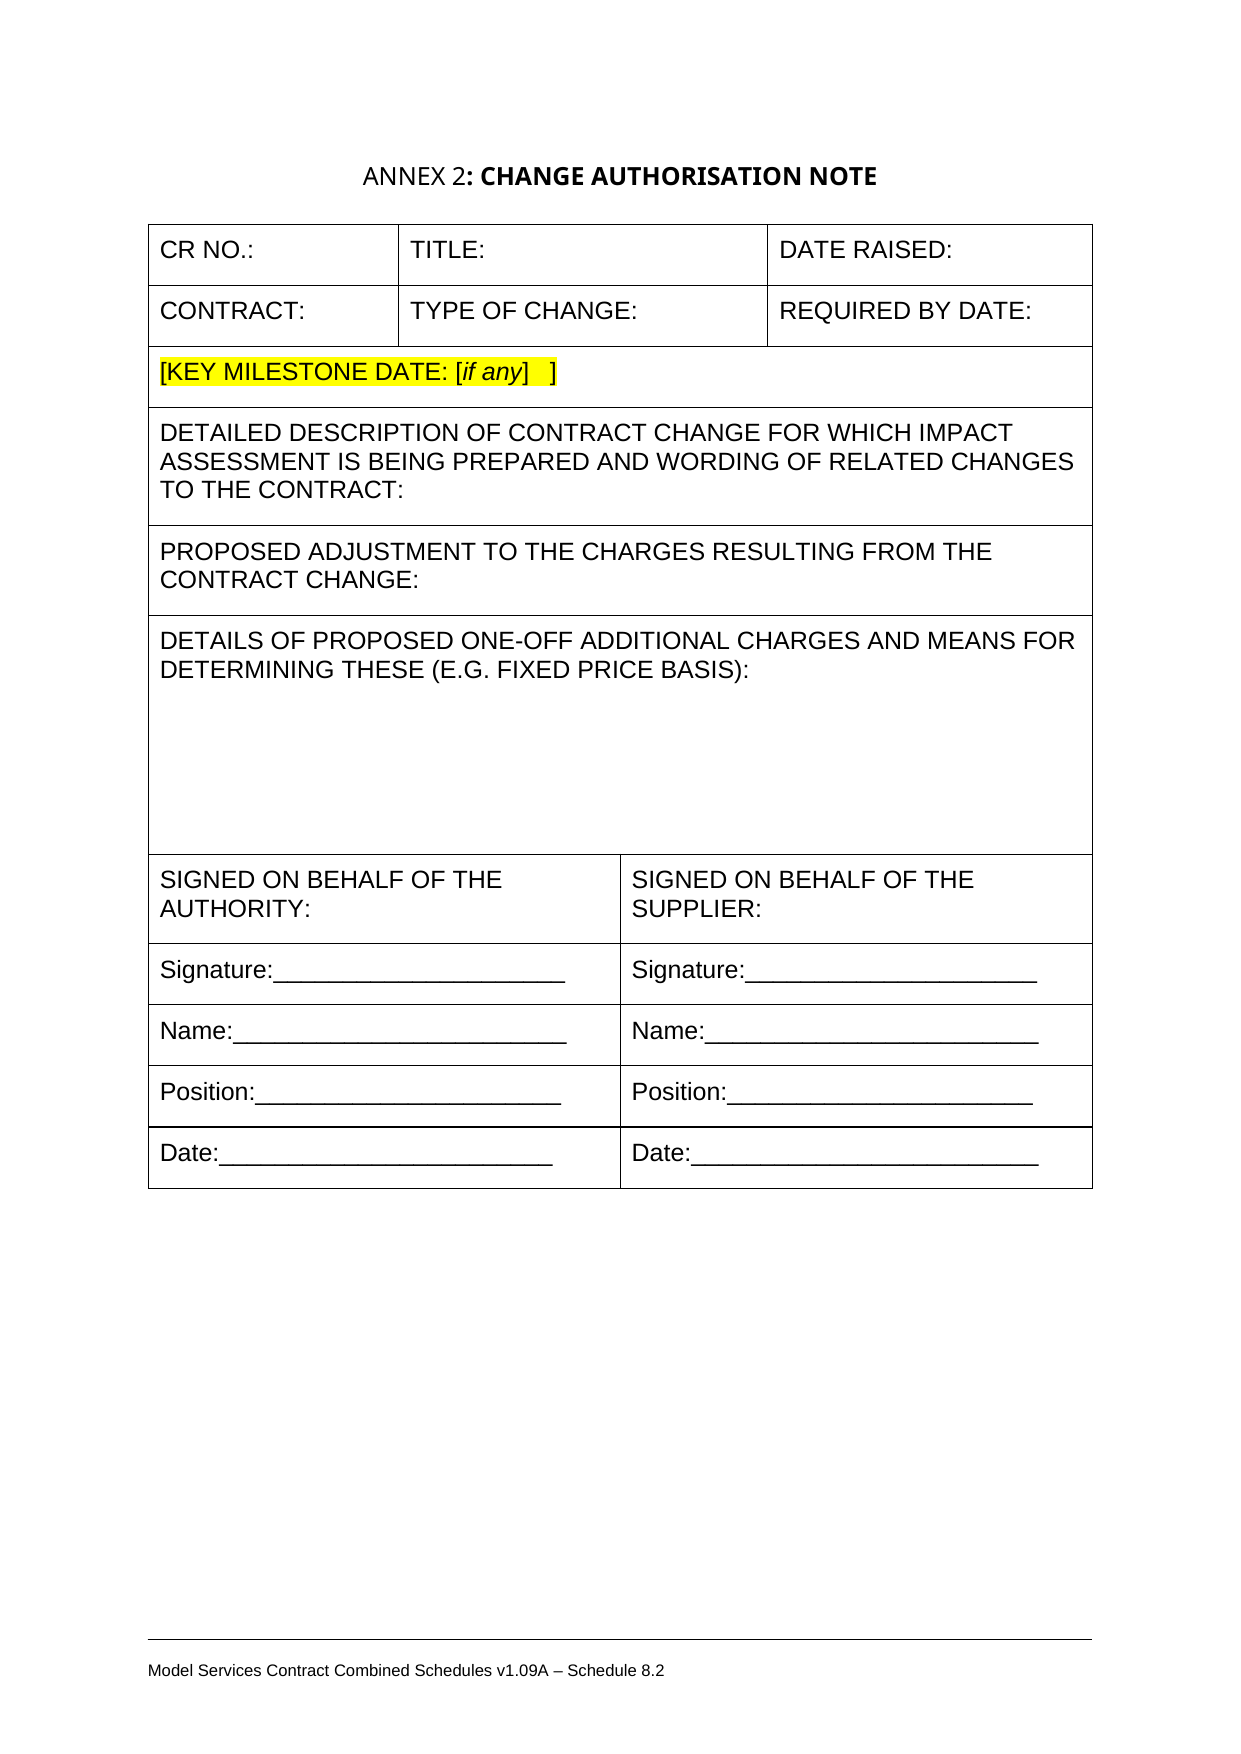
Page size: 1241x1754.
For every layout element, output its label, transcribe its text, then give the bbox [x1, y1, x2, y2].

table_cell Name:________________________ [621, 1005, 1092, 1065]
table_cell CONTRACT: [149, 286, 398, 346]
table_cell SIGNED ON BEHALF OF THE AUTHORITY: [149, 855, 620, 943]
table_cell Date:_________________________ [621, 1128, 1092, 1187]
subtitle : Change Authorisation Note [148, 158, 1092, 192]
table_header CR NO.: [149, 225, 398, 284]
table_header TITLE: [399, 225, 767, 284]
table_cell DETAILED DESCRIPTION OF CONTRACT CHANGE FOR WHICH IMPACT ASSESSMENT IS BEING PREPARED AND WORDING OF RELATED CHANGES TO THE CONTRACT: [149, 408, 1092, 525]
table_cell PROPOSED ADJUSTMENT TO THE CHARGES RESULTING FROM THE CONTRACT CHANGE: [149, 526, 1092, 615]
table_cell Position:______________________ [149, 1066, 620, 1126]
table_cell DETAILS OF PROPOSED ONE-OFF ADDITIONAL CHARGES AND MEANS FOR DETERMINING THESE (E.G. FIXED PRICE BASIS): [149, 616, 1092, 853]
table_cell Signature:_____________________ [621, 944, 1092, 1004]
table_cell SIGNED ON BEHALF OF THE SUPPLIER: [621, 855, 1092, 943]
table_header DATE RAISED: [768, 225, 1092, 284]
table_cell [KEY MILESTONE DATE: [if any] ] [149, 347, 1092, 407]
table_cell Position:______________________ [621, 1066, 1092, 1126]
table_cell TYPE OF CHANGE: [399, 286, 767, 346]
table_cell Name:________________________ [149, 1005, 620, 1065]
table_cell REQUIRED BY DATE: [768, 286, 1092, 346]
table_cell Signature:_____________________ [149, 944, 620, 1004]
table_cell Date:________________________ [149, 1128, 620, 1187]
